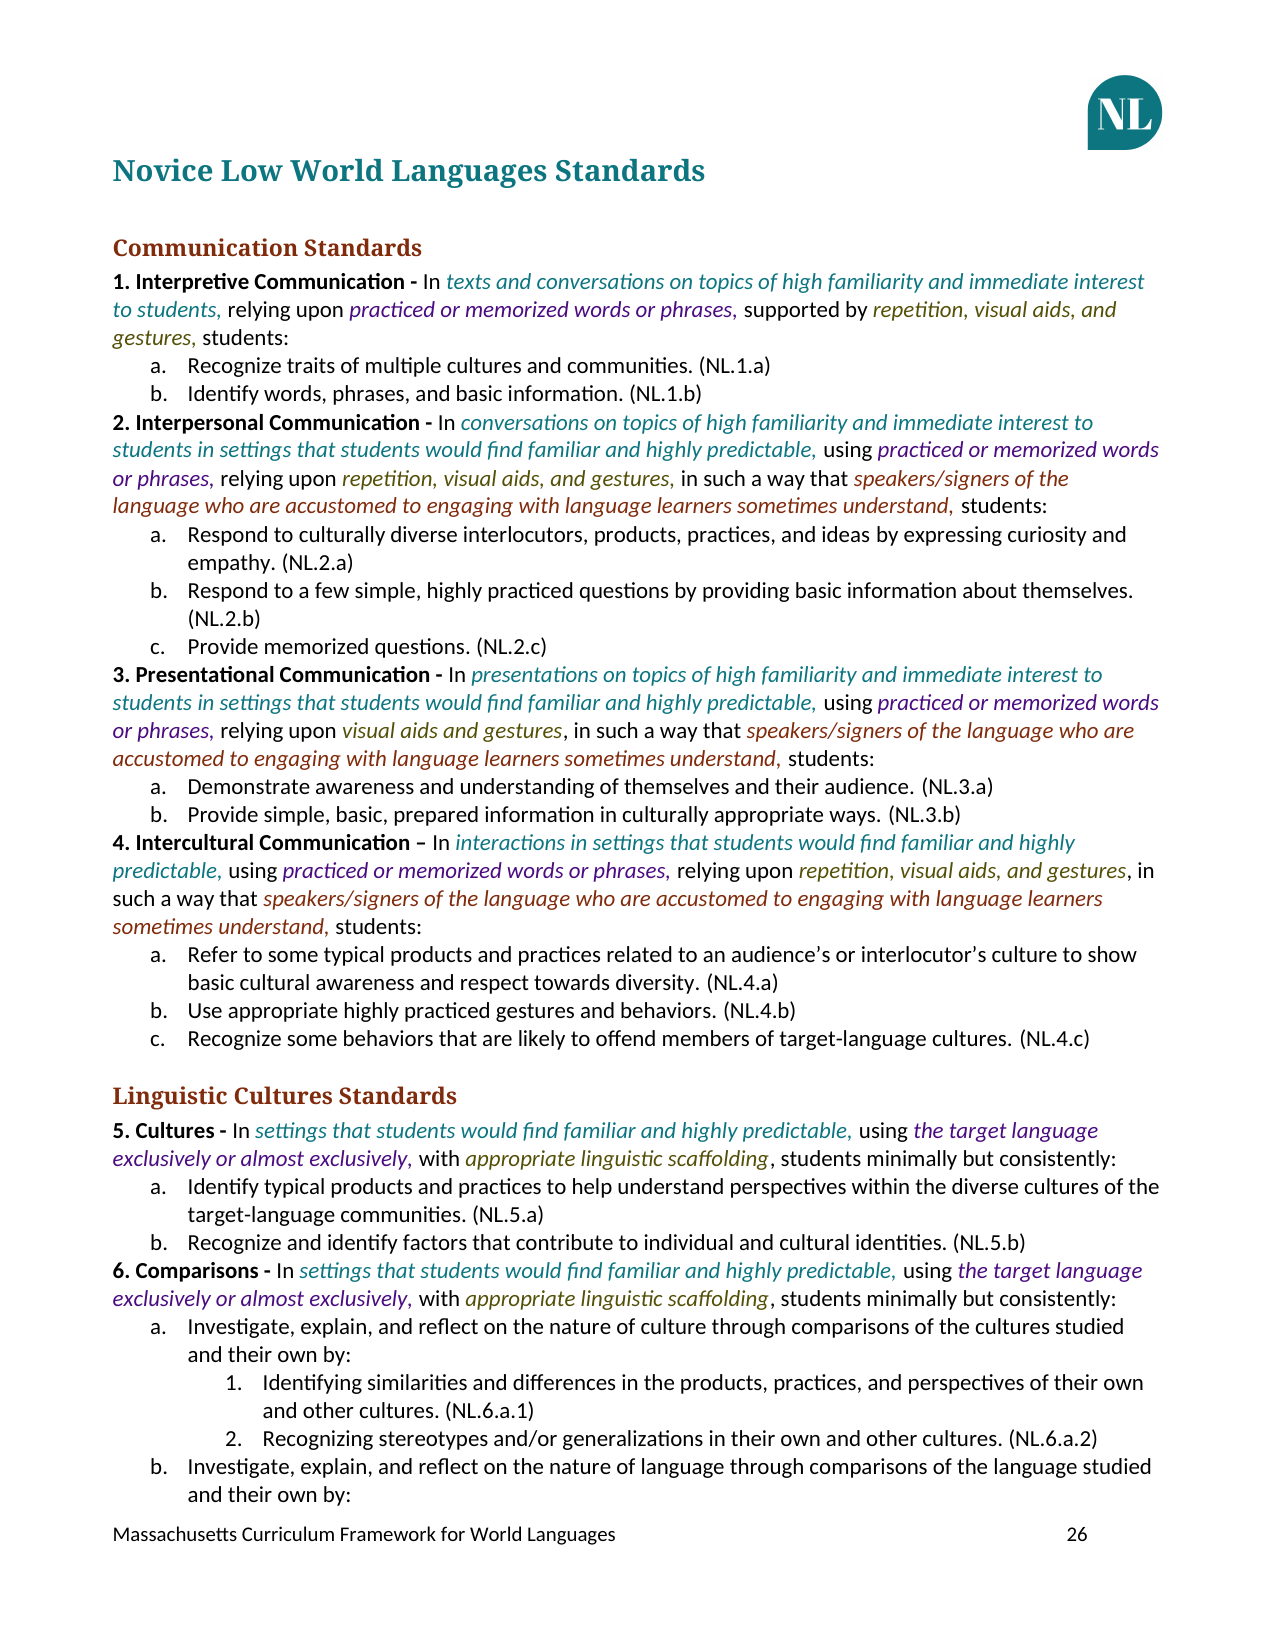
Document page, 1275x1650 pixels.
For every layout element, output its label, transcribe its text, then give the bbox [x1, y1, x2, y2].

list Demonstrate awareness and understanding of themselves and their audience. (NL.3.a) [150, 772, 1162, 800]
list Recognizing stereotypes and/or generalizations in their own and other cultures. (NL.6.a.2) [225, 1424, 1162, 1452]
text 1. Interpretive Communication - In texts and conversations on topics of high familiarity and immediate interest to students, relying upon practiced or memorized words or phrases, supported by repetition, visual aids, and gestures, students: [112, 267, 1162, 352]
text 4. Intercultural Communication – In interactions in settings that students would find familiar and highly predictable, using practiced or memorized words or phrases, relying upon repetition, visual aids, and gestures, in such a way that speakers/signers of the language who are accustomed to engaging with language learners sometimes understand, students: [112, 828, 1162, 940]
list Respond to culturally diverse interlocutors, products, practices, and ideas by expressing curiosity and empathy. (NL.2.a) [150, 520, 1162, 576]
list Refer to some typical products and practices related to an audience’s or interlocutor’s culture to show basic cultural awareness and respect towards diversity. (NL.4.a) [150, 940, 1162, 996]
list Recognize and identify factors that contribute to individual and cultural identities. (NL.5.b) [150, 1228, 1162, 1256]
text 6. Comparisons - In settings that students would find familiar and highly predictable, using the target language exclusively or almost exclusively, with appropriate linguistic scaffolding, students minimally but consistently: [112, 1256, 1162, 1312]
text 2. Interpersonal Communication - In conversations on topics of high familiarity and immediate interest to students in settings that students would find familiar and highly predictable, using practiced or memorized words or phrases, relying upon repetition, visual aids, and gestures, in such a way that speakers/signers of the language who are accustomed to engaging with language learners sometimes understand, students: [112, 408, 1162, 520]
list Identifying similarities and differences in the products, practices, and perspectives of their own and other cultures. (NL.6.a.1) [225, 1368, 1162, 1424]
text 3. Presentational Communication - In presentations on topics of high familiarity and immediate interest to students in settings that students would find familiar and highly predictable, using practiced or memorized words or phrases, relying upon visual aids and gestures, in such a way that speakers/signers of the language who are accustomed to engaging with language learners sometimes understand, students: [112, 660, 1162, 772]
list Recognize some behaviors that are likely to offend members of target-language cultures. (NL.4.c) [150, 1024, 1162, 1052]
text 5. Cultures - In settings that students would find familiar and highly predictable, using the target language exclusively or almost exclusively, with appropriate linguistic scaffolding, students minimally but consistently: [112, 1116, 1162, 1172]
picture [1087, 75, 1163, 150]
subtitle Linguistic Cultures Standards [112, 1080, 1162, 1111]
list Use appropriate highly practiced gestures and behaviors. (NL.4.b) [150, 996, 1162, 1024]
list Respond to a few simple, highly practiced questions by providing basic information about themselves. (NL.2.b) [150, 576, 1162, 632]
list Identify words, phrases, and basic information. (NL.1.b) [150, 379, 1162, 408]
list Provide simple, basic, prepared information in culturally appropriate ways. (NL.3.b) [150, 800, 1162, 828]
list Investigate, explain, and reflect on the nature of language through comparisons of the language studied and their own by: [150, 1452, 1162, 1508]
list Recognize traits of multiple cultures and communities. (NL.1.a) [150, 352, 1162, 379]
subtitle Communication Standards [112, 232, 1162, 263]
list Identify typical products and practices to help understand perspectives within the diverse cultures of the target-language communities. (NL.5.a) [150, 1172, 1162, 1228]
list Investigate, explain, and reflect on the nature of culture through comparisons of the cultures studied and their own by: [150, 1312, 1162, 1368]
subtitle Novice Low World Languages Standards [112, 150, 1162, 190]
list Provide memorized questions. (NL.2.c) [150, 632, 1162, 660]
